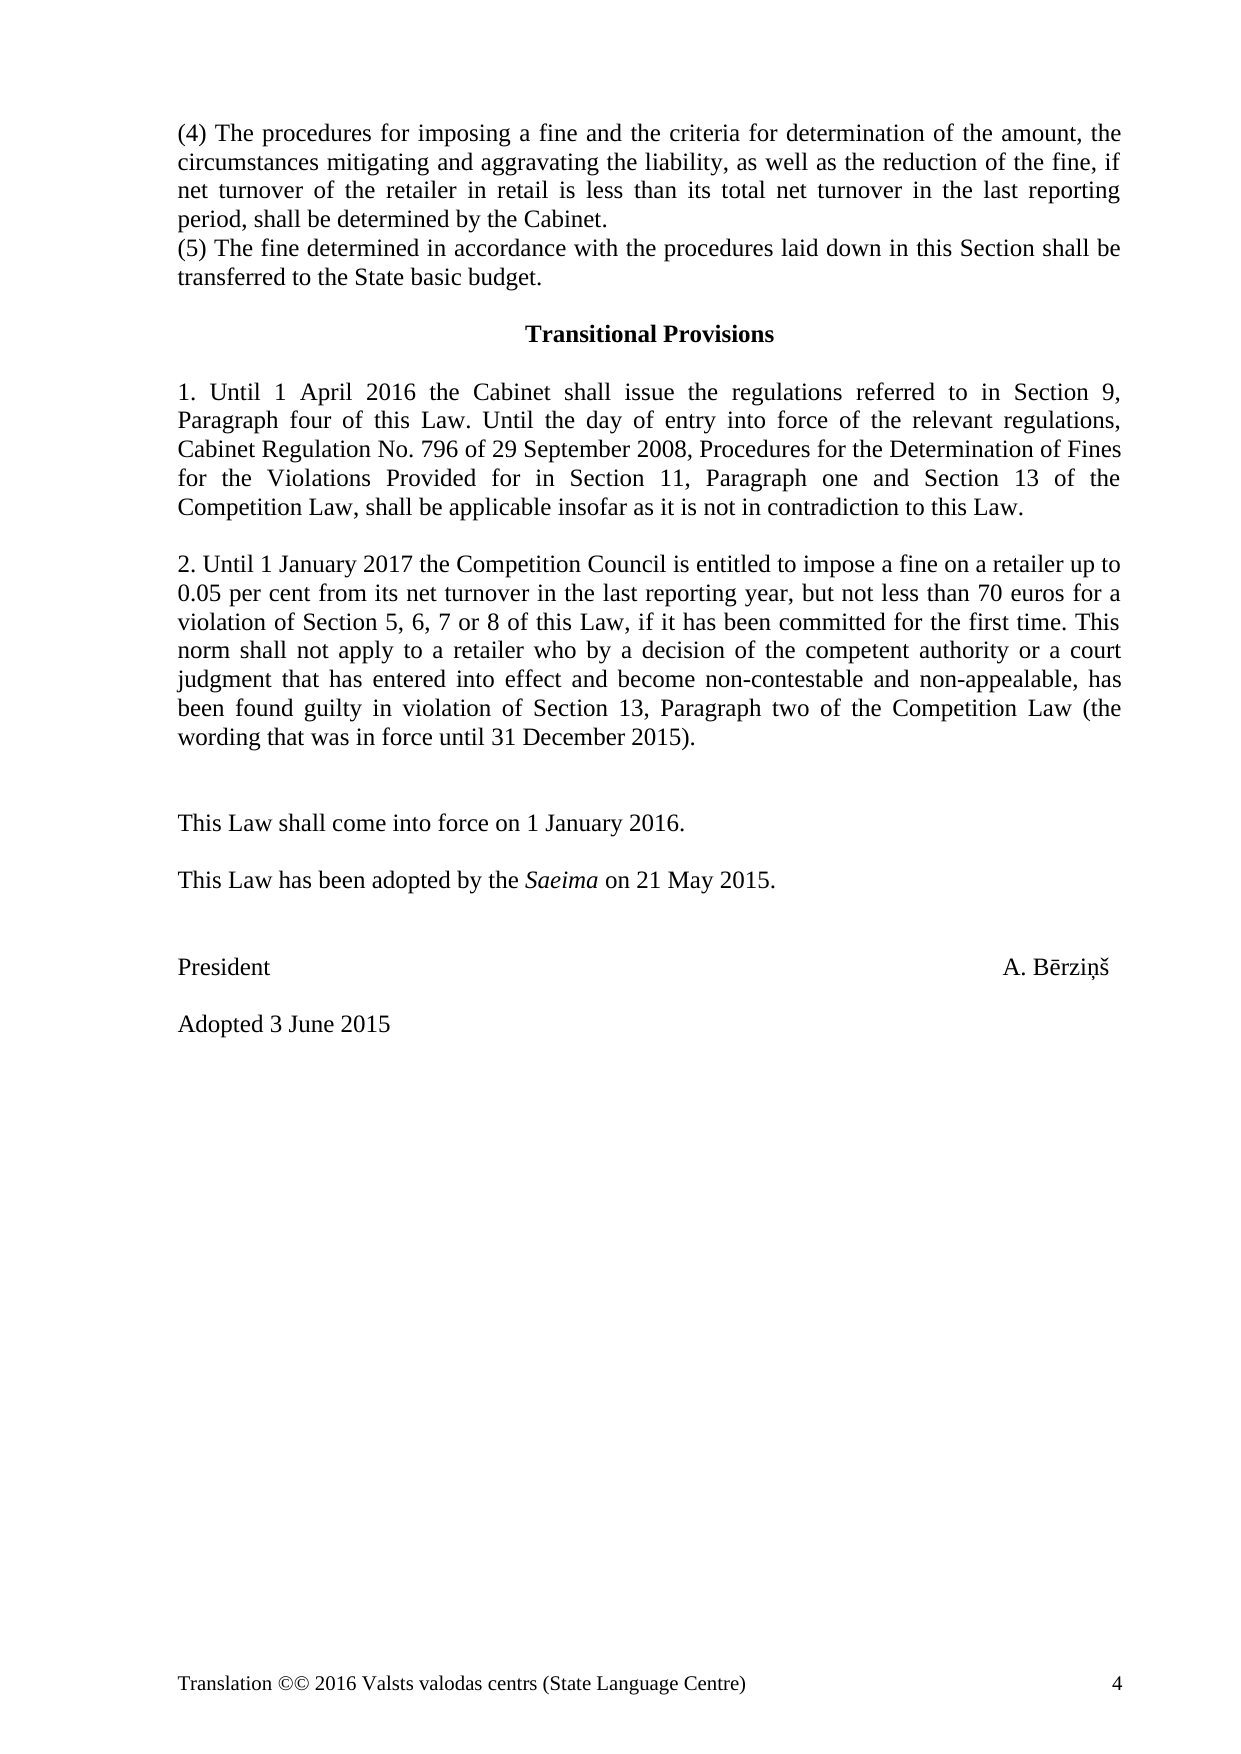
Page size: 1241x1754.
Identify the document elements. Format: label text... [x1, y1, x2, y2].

text 1. Until 1 April 2016 the Cabinet shall issue the regulations referred to in Section 9, Paragraph four of this Law. Until the day of entry into force of the relevant regulations, Cabinet Regulation No. 796 of 29 September 2008, Procedures for the Determination of Fines for the Violations Provided for in Section 11, Paragraph one and Section 13 of the Competition Law, shall be applicable insofar as it is not in contradiction to this Law. [177, 377, 1122, 521]
text President A. Bērziņš [177, 952, 1122, 981]
text (5) The fine determined in accordance with the procedures laid down in this Section shall be transferred to the State basic budget. [177, 233, 1122, 291]
text This Law shall come into force on 1 January 2016. [177, 808, 1122, 837]
text 2. Until 1 January 2017 the Competition Council is entitled to impose a fine on a retailer up to 0.05 per cent from its net turnover in the last reporting year, but not less than 70 euros for a violation of Section 5, 6, 7 or 8 of this Law, if it has been committed for the first time. This norm shall not apply to a retailer who by a decision of the competent authority or a court judgment that has entered into effect and become non-contestable and non-appealable, has been found guilty in violation of Section 13, Paragraph two of the Competition Law (the wording that was in force until 31 December 2015). [177, 549, 1122, 751]
text This Law has been adopted by the Saeima on 21 May 2015. [177, 866, 1122, 894]
text (4) The procedures for imposing a fine and the criteria for determination of the amount, the circumstances mitigating and aggravating the liability, as well as the reduction of the fine, if net turnover of the retailer in retail is less than its total net turnover in the last reporting period, shall be determined by the Cabinet. [177, 118, 1122, 233]
text Transitional Provisions [177, 319, 1122, 348]
text Adopted 3 June 2015 [177, 1009, 1122, 1038]
